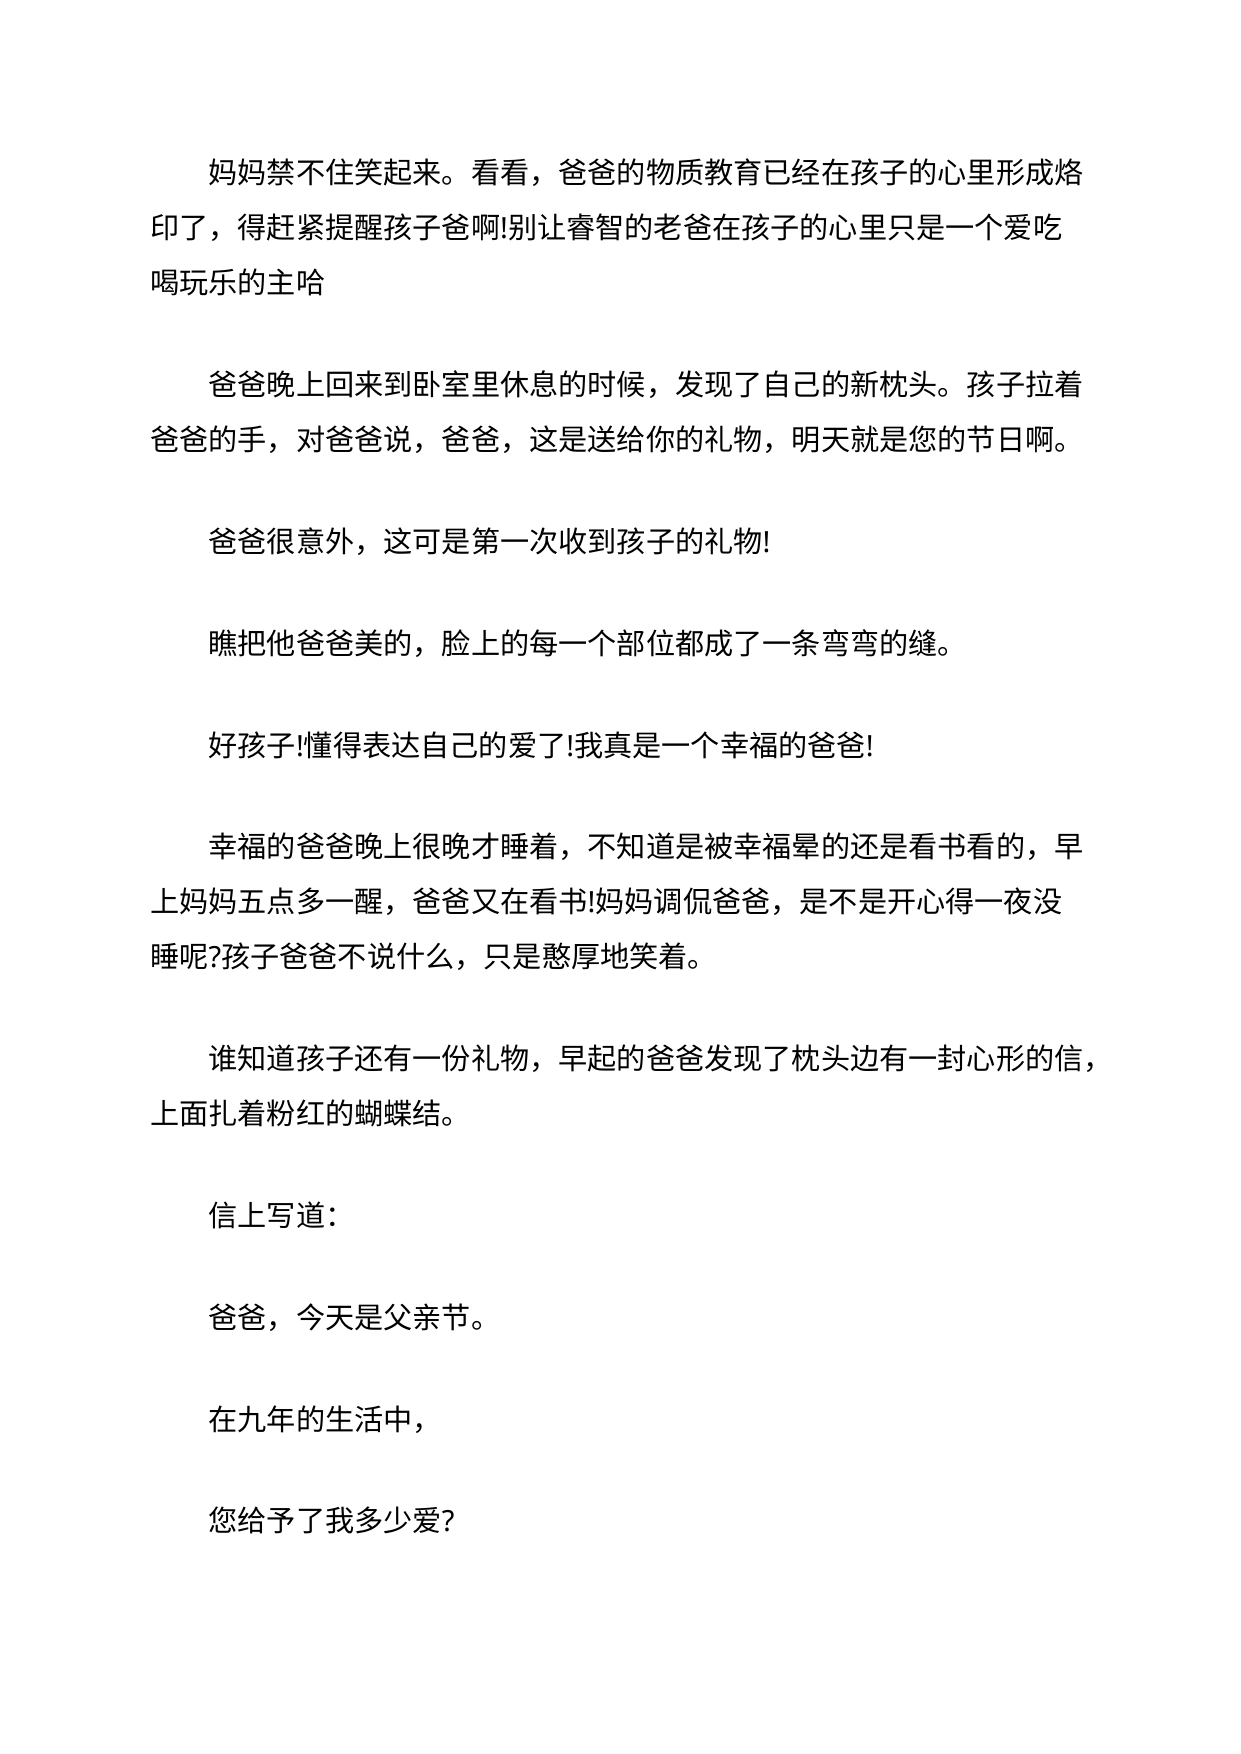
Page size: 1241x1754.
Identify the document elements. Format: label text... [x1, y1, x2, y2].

text 爸爸很意外，这可是第一次收到孩子的礼物! [150, 518, 1090, 561]
text 信上写道： [150, 1193, 1090, 1235]
text 爸爸晚上回来到卧室里休息的时候，发现了自己的新枕头。孩子拉着爸爸的手，对爸爸说，爸爸，这是送给你的礼物，明天就是您的节日啊。 [150, 362, 1090, 459]
text 在九年的生活中， [150, 1396, 1090, 1438]
text 幸福的爸爸晚上很晚才睡着，不知道是被幸福晕的还是看书看的，早上妈妈五点多一醒，爸爸又在看书!妈妈调侃爸爸，是不是开心得一夜没睡呢?孩子爸爸不说什么，只是憨厚地笑着。 [150, 824, 1090, 976]
text 谁知道孩子还有一份礼物，早起的爸爸发现了枕头边有一封心形的信，上面扎着粉红的蝴蝶结。 [150, 1036, 1090, 1133]
text 好孩子!懂得表达自己的爱了!我真是一个幸福的爸爸! [150, 722, 1090, 764]
text 爸爸，今天是父亲节。 [150, 1294, 1090, 1337]
text 您给予了我多少爱? [150, 1498, 1090, 1540]
text 瞧把他爸爸美的，脸上的每一个部位都成了一条弯弯的缝。 [150, 620, 1090, 663]
text 妈妈禁不住笑起来。看看，爸爸的物质教育已经在孩子的心里形成烙印了，得赶紧提醒孩子爸啊!别让睿智的老爸在孩子的心里只是一个爱吃喝玩乐的主哈 [150, 150, 1090, 302]
